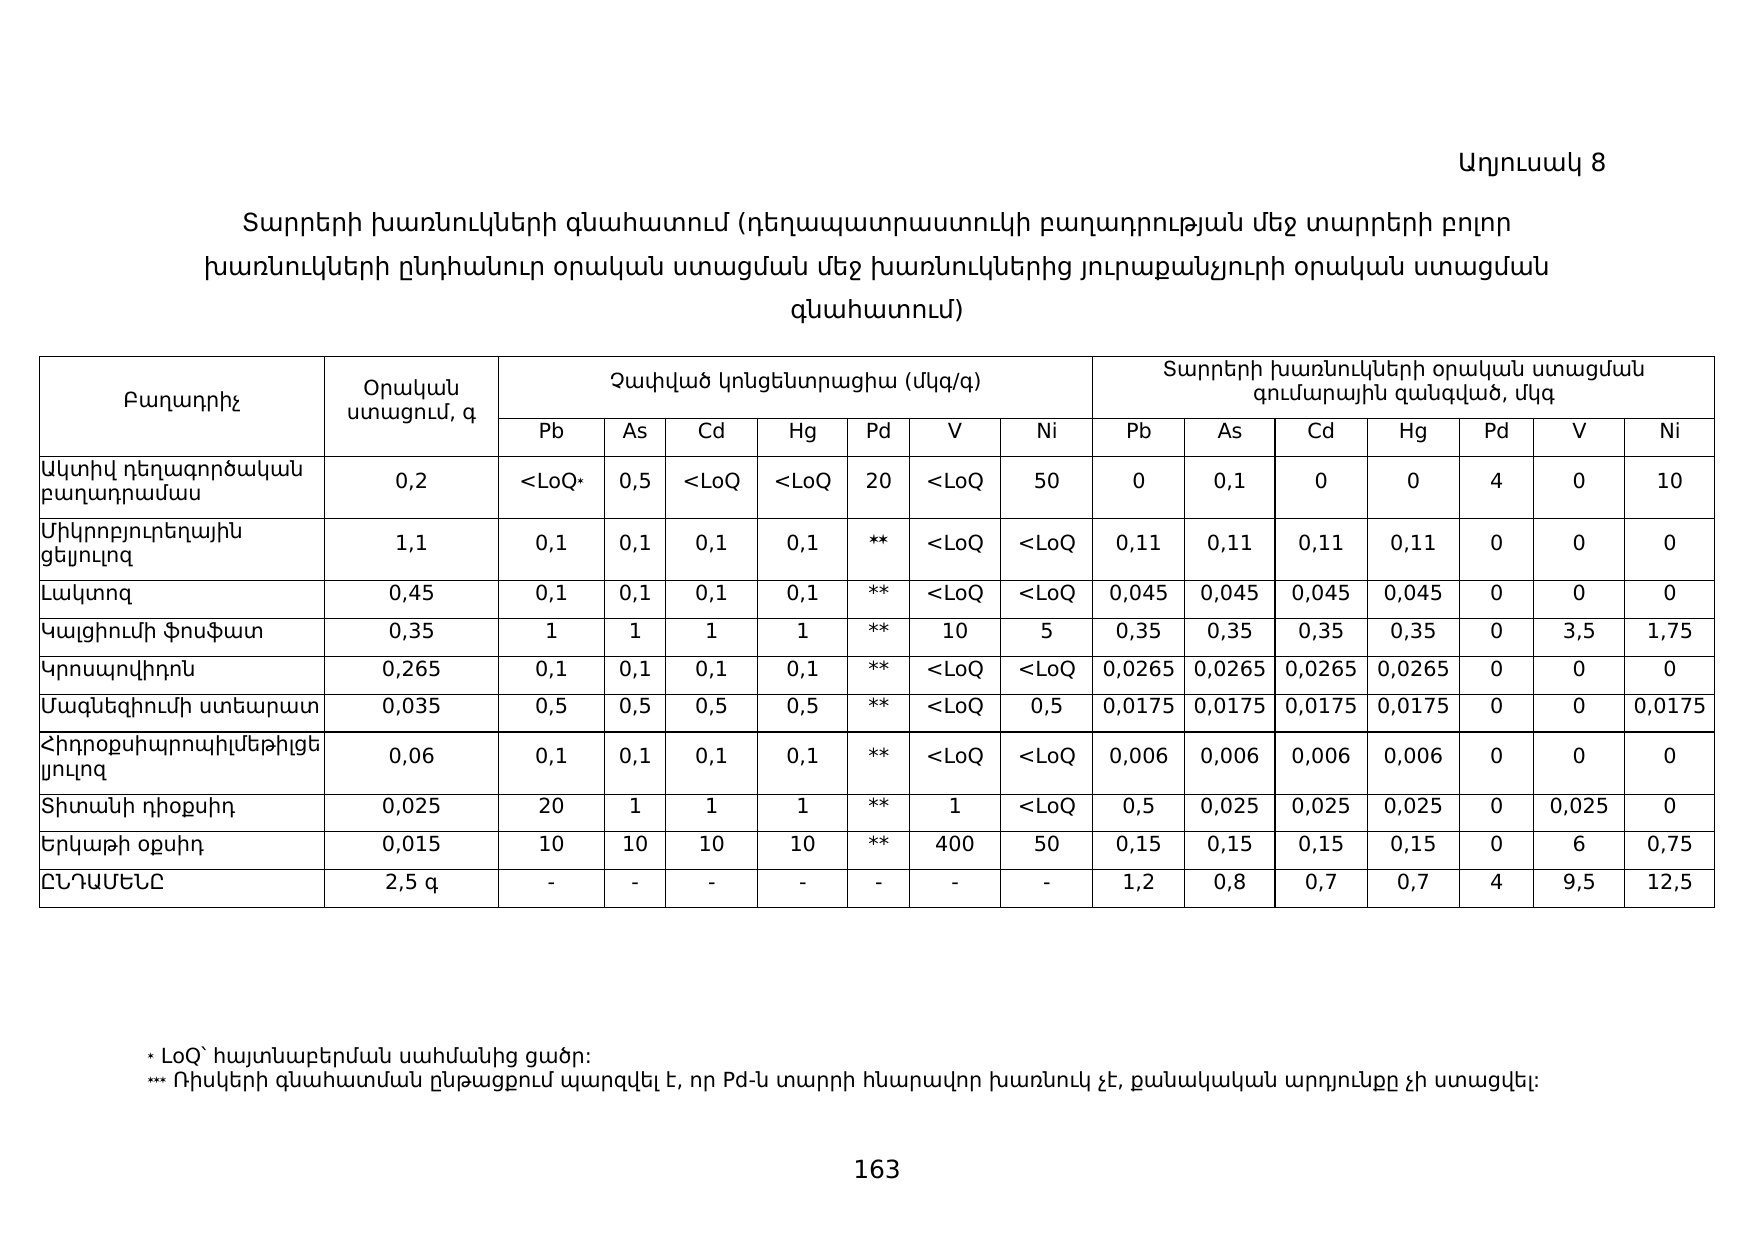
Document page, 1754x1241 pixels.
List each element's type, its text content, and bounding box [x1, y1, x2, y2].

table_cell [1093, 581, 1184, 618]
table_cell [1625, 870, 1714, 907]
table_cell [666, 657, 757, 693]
table_cell Ni [1625, 419, 1714, 456]
table_cell 0 [1368, 457, 1459, 518]
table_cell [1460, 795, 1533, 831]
table_cell 0 [1093, 457, 1184, 518]
table_cell As [605, 419, 665, 456]
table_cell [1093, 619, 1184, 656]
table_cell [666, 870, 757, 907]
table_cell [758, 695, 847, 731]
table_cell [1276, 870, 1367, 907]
table_cell V [1534, 419, 1624, 456]
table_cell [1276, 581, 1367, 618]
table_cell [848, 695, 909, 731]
table_header Չափված կոնցենտրացիա (մկգ/գ) [499, 357, 1092, 418]
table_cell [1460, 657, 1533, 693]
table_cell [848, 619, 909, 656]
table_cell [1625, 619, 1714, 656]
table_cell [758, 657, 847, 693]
table_cell 0 [1534, 519, 1624, 580]
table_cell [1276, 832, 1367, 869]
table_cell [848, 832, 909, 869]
table_cell 0,11 [1185, 519, 1274, 580]
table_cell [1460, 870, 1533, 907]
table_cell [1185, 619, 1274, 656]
table_cell Ni [1001, 419, 1092, 456]
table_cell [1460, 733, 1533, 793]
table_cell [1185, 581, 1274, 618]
table_cell <LoQ [910, 519, 1000, 580]
table_cell 0,11 [1368, 519, 1459, 580]
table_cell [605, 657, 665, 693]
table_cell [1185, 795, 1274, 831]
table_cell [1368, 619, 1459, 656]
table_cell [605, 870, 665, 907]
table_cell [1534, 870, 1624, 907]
table_cell Hg [1368, 419, 1459, 456]
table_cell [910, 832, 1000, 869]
table_cell 0 [1276, 457, 1367, 518]
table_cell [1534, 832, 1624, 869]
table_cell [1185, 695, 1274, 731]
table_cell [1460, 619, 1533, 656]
table_cell Լակտոզ [40, 581, 324, 618]
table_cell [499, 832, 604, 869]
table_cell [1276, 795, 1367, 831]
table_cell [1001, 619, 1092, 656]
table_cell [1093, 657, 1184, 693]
table_cell 0,1 [1185, 457, 1274, 518]
table_cell 0,1 [605, 581, 665, 618]
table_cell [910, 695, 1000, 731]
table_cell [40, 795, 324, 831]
table_cell 0 [1625, 519, 1714, 580]
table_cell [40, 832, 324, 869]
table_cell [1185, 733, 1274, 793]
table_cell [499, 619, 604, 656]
table_cell 4 [1460, 457, 1533, 518]
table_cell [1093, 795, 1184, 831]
table_cell Միկրոբյուրեղային ցելյուլոզ [40, 519, 324, 580]
table_header Տարրերի խառնուկների օրական ստացման գումարային զանգված, մկգ [1093, 357, 1714, 418]
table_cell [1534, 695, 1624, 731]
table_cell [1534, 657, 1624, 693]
table_cell 0 [1534, 457, 1624, 518]
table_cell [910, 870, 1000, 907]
table_cell 0,1 [499, 581, 604, 618]
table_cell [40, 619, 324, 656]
table_cell As [1185, 419, 1274, 456]
table_cell 0,1 [758, 519, 847, 580]
table_cell <LoQ [666, 457, 757, 518]
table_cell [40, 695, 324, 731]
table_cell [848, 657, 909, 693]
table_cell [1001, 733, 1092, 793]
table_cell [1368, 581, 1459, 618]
table_cell V [910, 419, 1000, 456]
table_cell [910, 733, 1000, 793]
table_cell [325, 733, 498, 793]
table_cell <LoQ [499, 457, 604, 518]
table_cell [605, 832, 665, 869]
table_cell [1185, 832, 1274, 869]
table_cell Рb [1093, 419, 1184, 456]
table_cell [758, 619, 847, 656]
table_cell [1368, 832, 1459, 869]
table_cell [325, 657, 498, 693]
table_cell 0,1 [605, 519, 665, 580]
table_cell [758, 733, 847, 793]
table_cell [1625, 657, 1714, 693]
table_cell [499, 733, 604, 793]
table_cell 0,1 [666, 581, 757, 618]
table_cell 10 [1625, 457, 1714, 518]
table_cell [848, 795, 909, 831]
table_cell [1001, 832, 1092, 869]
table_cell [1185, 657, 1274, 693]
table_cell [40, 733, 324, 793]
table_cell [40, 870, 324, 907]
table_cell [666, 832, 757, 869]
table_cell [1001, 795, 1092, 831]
table_cell [848, 519, 909, 580]
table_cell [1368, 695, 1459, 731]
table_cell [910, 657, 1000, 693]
table_cell <LoQ [1001, 519, 1092, 580]
table_cell 0,1 [758, 581, 847, 618]
table_cell 0,11 [1093, 519, 1184, 580]
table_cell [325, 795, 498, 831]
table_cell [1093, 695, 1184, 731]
table_cell 0,2 [325, 457, 498, 518]
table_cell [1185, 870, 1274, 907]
table_cell 20 [848, 457, 909, 518]
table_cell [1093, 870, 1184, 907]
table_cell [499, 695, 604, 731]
text Աղյուսակ 8 [148, 148, 1606, 177]
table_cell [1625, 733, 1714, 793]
table_cell Hg [758, 419, 847, 456]
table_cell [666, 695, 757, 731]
table_cell <LoQ [910, 457, 1000, 518]
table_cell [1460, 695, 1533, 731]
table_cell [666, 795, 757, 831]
table_cell <LoQ [758, 457, 847, 518]
table_cell Ակտիվ դեղագործական բաղադրամաս [40, 457, 324, 518]
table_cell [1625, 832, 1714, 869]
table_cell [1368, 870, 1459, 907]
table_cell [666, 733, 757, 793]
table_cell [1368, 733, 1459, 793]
table_header Օրական ստացում, գ [325, 357, 498, 456]
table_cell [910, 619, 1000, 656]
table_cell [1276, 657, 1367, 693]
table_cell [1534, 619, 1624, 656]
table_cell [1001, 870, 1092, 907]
table_cell Pd [848, 419, 909, 456]
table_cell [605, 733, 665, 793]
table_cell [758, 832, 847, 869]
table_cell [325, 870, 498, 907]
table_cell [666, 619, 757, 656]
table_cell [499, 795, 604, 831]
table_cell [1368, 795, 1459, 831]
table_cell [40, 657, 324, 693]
table_cell 0,45 [325, 581, 498, 618]
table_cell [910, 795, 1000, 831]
table_cell Рb [499, 419, 604, 456]
table_cell 0,11 [1276, 519, 1367, 580]
table_cell 0,1 [499, 519, 604, 580]
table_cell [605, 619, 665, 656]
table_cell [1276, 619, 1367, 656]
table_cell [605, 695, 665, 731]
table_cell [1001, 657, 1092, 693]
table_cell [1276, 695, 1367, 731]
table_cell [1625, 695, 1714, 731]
table_cell ** [848, 581, 909, 618]
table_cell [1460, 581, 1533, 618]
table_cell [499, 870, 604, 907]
table_cell 0,5 [605, 457, 665, 518]
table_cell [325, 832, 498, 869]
text Տարրերի խառնուկների գնահատում (դեղապատրաստուկի բաղադրության մեջ տարրերի բոլոր խառնուկների ընդհանուր օրական ստացման մեջ խառնուկներից յուրաքանչյուրի օրական ստացման գնահատում) [148, 208, 1606, 325]
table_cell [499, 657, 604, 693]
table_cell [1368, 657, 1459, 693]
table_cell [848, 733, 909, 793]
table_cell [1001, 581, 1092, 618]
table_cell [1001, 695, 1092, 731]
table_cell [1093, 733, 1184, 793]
table_cell 0 [1460, 519, 1533, 580]
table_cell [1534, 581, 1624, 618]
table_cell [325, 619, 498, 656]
table_cell 0,1 [666, 519, 757, 580]
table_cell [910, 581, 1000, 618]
table_cell 1,1 [325, 519, 498, 580]
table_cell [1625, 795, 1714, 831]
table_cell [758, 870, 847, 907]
table_cell Cd [666, 419, 757, 456]
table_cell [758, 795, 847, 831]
table_cell Cd [1276, 419, 1367, 456]
table_header Բաղադրիչ [40, 357, 324, 456]
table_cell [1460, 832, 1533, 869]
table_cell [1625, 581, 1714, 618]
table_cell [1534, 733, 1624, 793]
table_cell Pd [1460, 419, 1533, 456]
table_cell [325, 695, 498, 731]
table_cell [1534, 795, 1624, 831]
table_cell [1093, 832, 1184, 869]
table_cell 50 [1001, 457, 1092, 518]
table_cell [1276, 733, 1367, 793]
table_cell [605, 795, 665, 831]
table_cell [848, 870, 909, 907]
